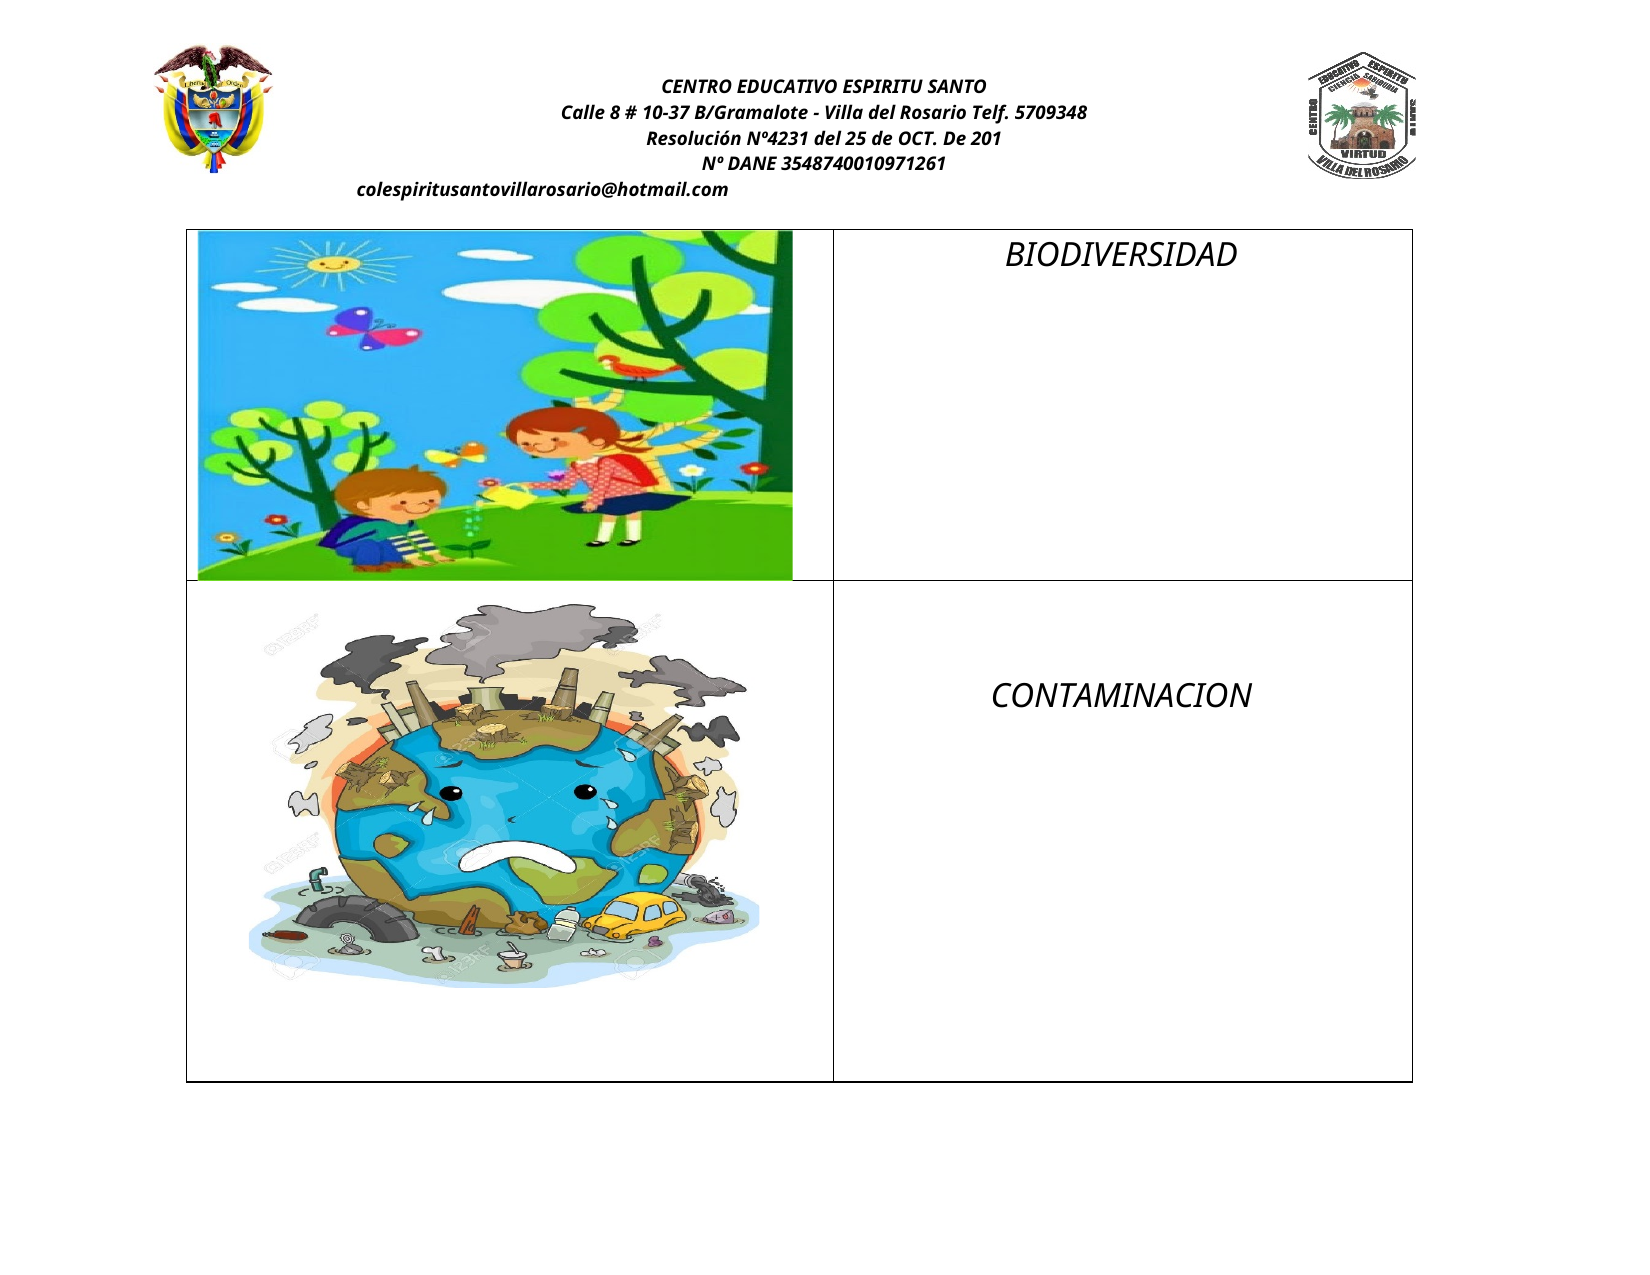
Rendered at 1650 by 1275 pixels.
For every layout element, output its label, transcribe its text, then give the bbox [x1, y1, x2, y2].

picture [1306, 52, 1416, 177]
picture [197, 230, 793, 581]
table_cell [187, 581, 833, 1081]
picture [246, 605, 759, 987]
table_cell [187, 230, 197, 580]
table_cell MEDIO AMBIENTE ZONA VERDE EDUCACION AMBIENTAL BIODIVERSIDAD [834, 230, 1412, 580]
table_cell [793, 230, 833, 580]
table_cell CONTAMINACION [834, 581, 1412, 1081]
picture [153, 43, 274, 174]
